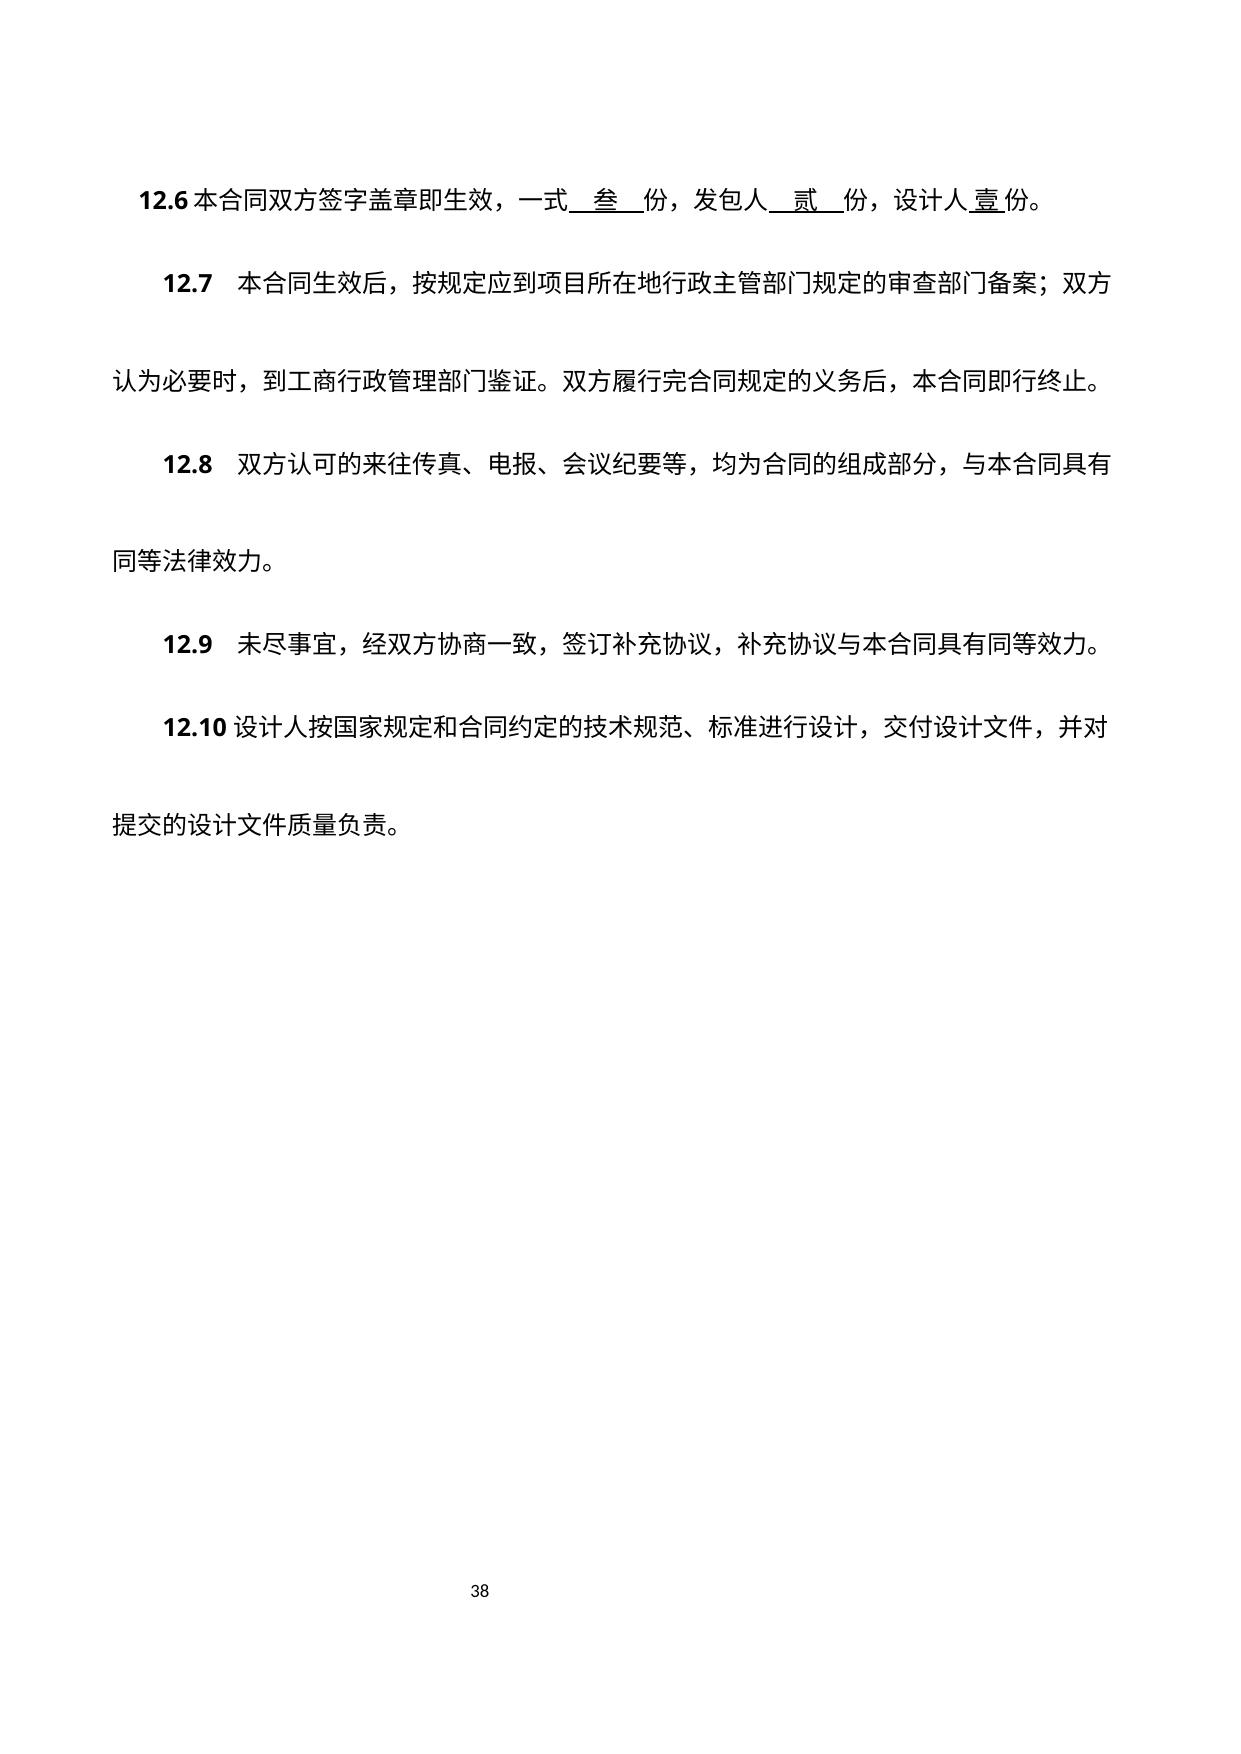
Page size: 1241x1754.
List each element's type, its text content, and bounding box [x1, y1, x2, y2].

text 12.8 双方认可的来往传真、电报、会议纪要等，均为合同的组成部分，与本合同具有同等法律效力。 [112, 430, 1128, 592]
text 12.6本合同双方签字盖章即生效，一式 叁 份，发包人 贰 份，设计人 壹 份。 [112, 166, 1128, 231]
text 12.7 本合同生效后，按规定应到项目所在地行政主管部门规定的审查部门备案；双方认为必要时，到工商行政管理部门鉴证。双方履行完合同规定的义务后，本合同即行终止。 [112, 249, 1128, 412]
text 12.10 设计人按国家规定和合同约定的技术规范、标准进行设计，交付设计文件，并对提交的设计文件质量负责。 [112, 693, 1128, 856]
text 12.9 未尽事宜，经双方协商一致，签订补充协议，补充协议与本合同具有同等效力。 [112, 610, 1128, 675]
